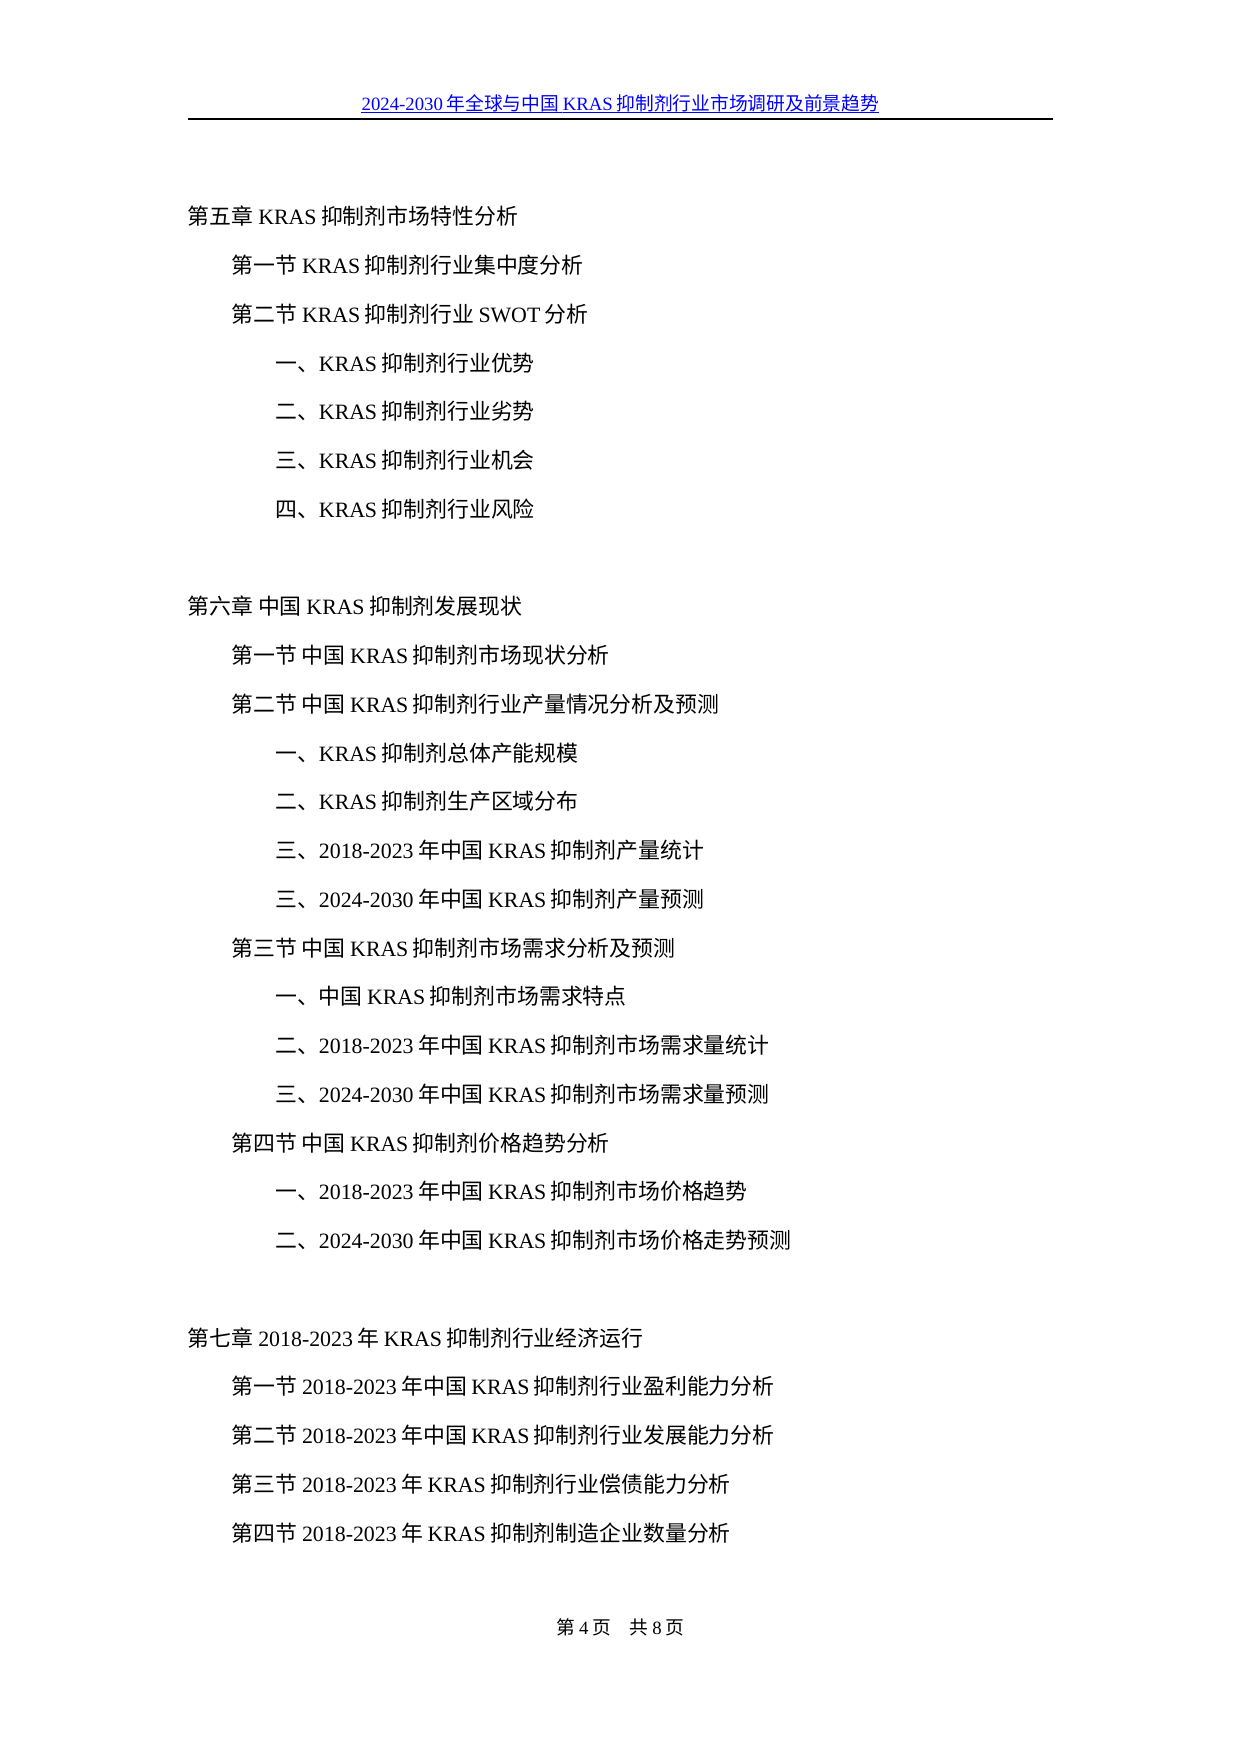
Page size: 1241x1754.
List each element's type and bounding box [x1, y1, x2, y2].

text [187, 150, 1053, 1548]
